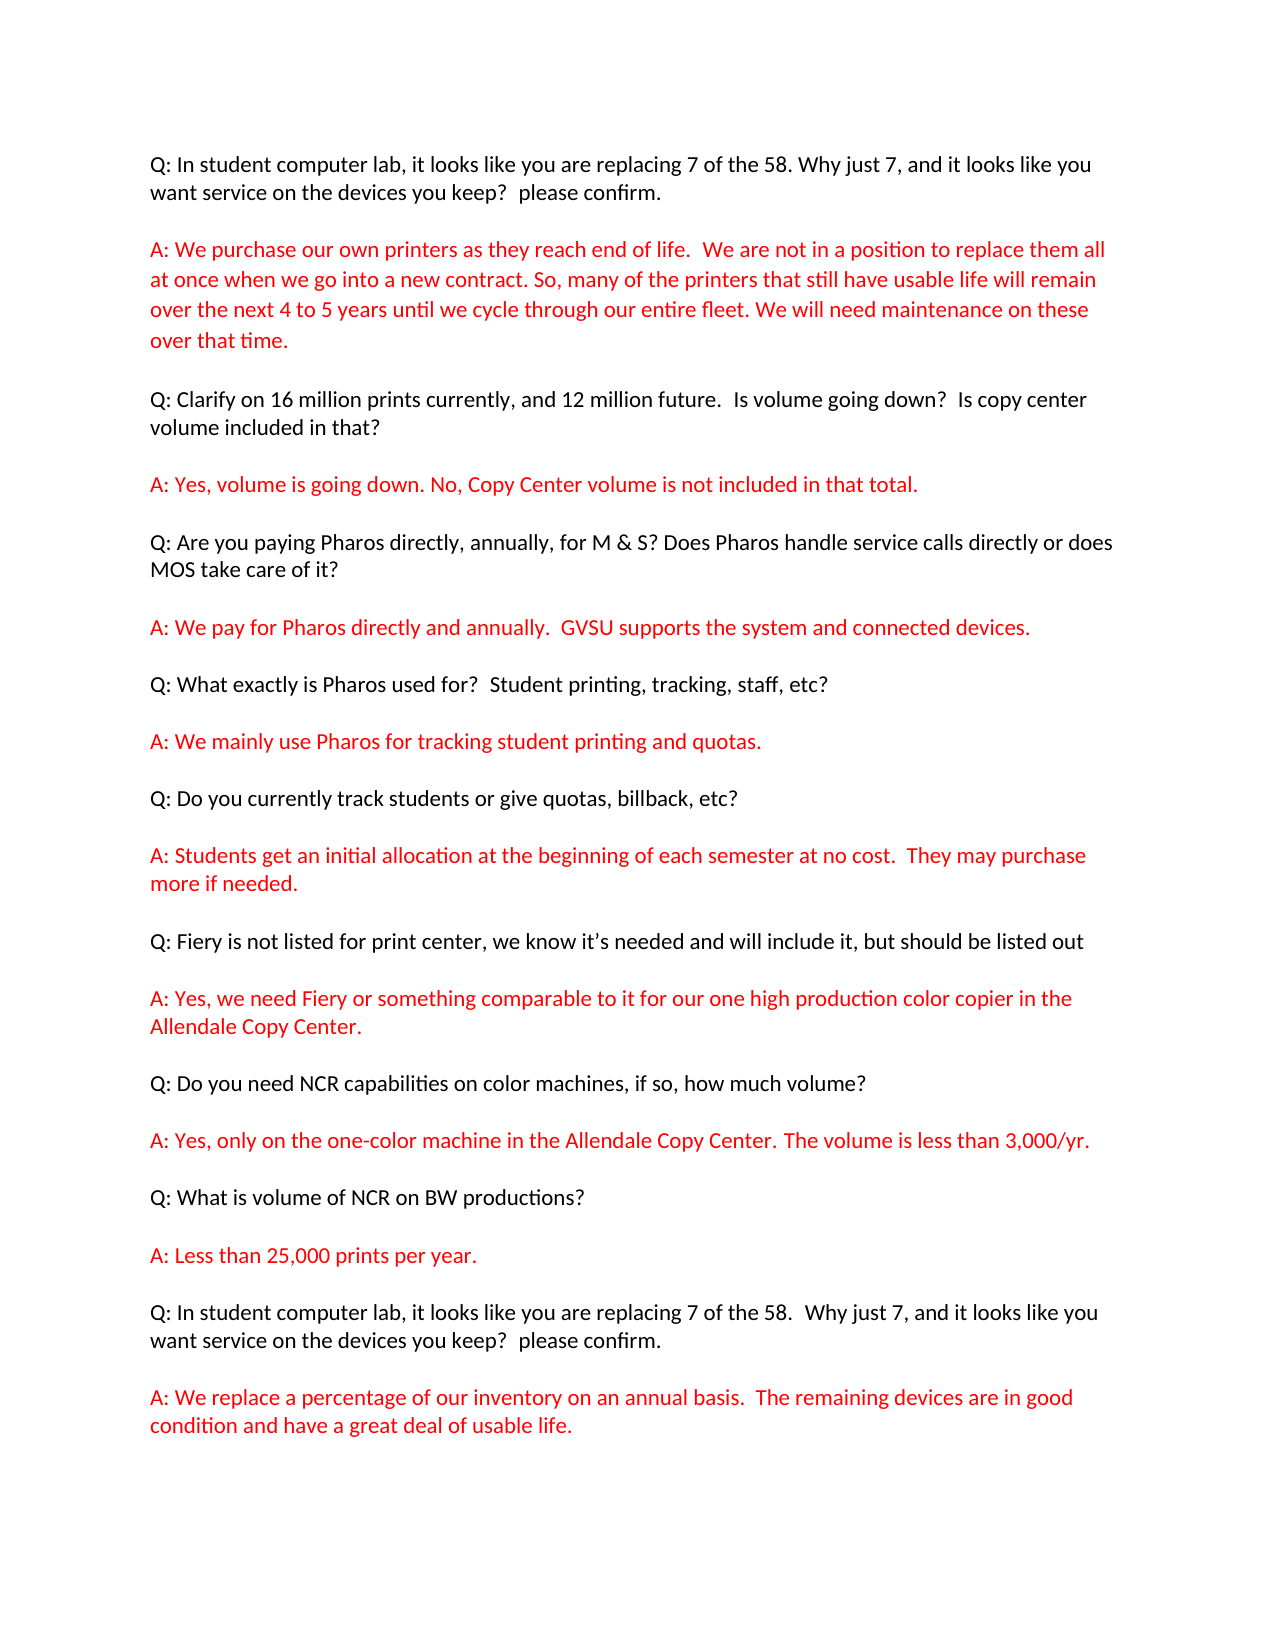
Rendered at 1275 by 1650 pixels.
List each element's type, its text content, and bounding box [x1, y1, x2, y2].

text Q: Are you paying Pharos directly, annually, for M & S? Does Pharos handle service calls directly or does MOS take care of it? [150, 528, 1118, 584]
text A: We purchase our own printers as they reach end of life. We are not in a position to replace them all at once when we go into a new contract. So, many of the printers that still have usable life will remain over the next 4 to 5 years until we cycle through our entire fleet. We will need maintenance on these over that time. [150, 235, 1118, 354]
text A: We mainly use Pharos for tracking student printing and quotas. [150, 727, 1118, 755]
text Q: Clarify on 16 million prints currently, and 12 million future. Is volume going down? Is copy center volume included in that? [150, 385, 1118, 441]
text A: Yes, we need Fiery or something comparable to it for our one high production color copier in the Allendale Copy Center. [150, 984, 1118, 1040]
text A: We pay for Pharos directly and annually. GVSU supports the system and connected devices. [150, 613, 1118, 641]
text A: Yes, volume is going down. No, Copy Center volume is not included in that total. [150, 470, 1118, 498]
text Q: In student computer lab, it looks like you are replacing 7 of the 58. Why just 7, and it looks like you want service on the devices you keep? please confirm. [150, 1298, 1118, 1354]
text Q: What is volume of NCR on BW productions? [150, 1183, 1118, 1212]
text A: We replace a percentage of our inventory on an annual basis. The remaining devices are in good condition and have a great deal of usable life. [150, 1383, 1118, 1439]
text Q: Do you need NCR capabilities on color machines, if so, how much volume? [150, 1069, 1118, 1097]
text A: Students get an initial allocation at the beginning of each semester at no cost. They may purchase more if needed. [150, 842, 1118, 898]
text Q: Do you currently track students or give quotas, billback, etc? [150, 784, 1118, 812]
text A: Yes, only on the one-color machine in the Allendale Copy Center. The volume is less than 3,000/yr. [150, 1126, 1118, 1154]
text A: Less than 25,000 prints per year. [150, 1241, 1118, 1269]
text Q: In student computer lab, it looks like you are replacing 7 of the 58. Why just 7, and it looks like you want service on the devices you keep? please confirm. [150, 150, 1118, 206]
text Q: Fiery is not listed for print center, we know it’s needed and will include it, but should be listed out [150, 927, 1118, 955]
text Q: What exactly is Pharos used for? Student printing, tracking, staff, etc? [150, 670, 1118, 698]
